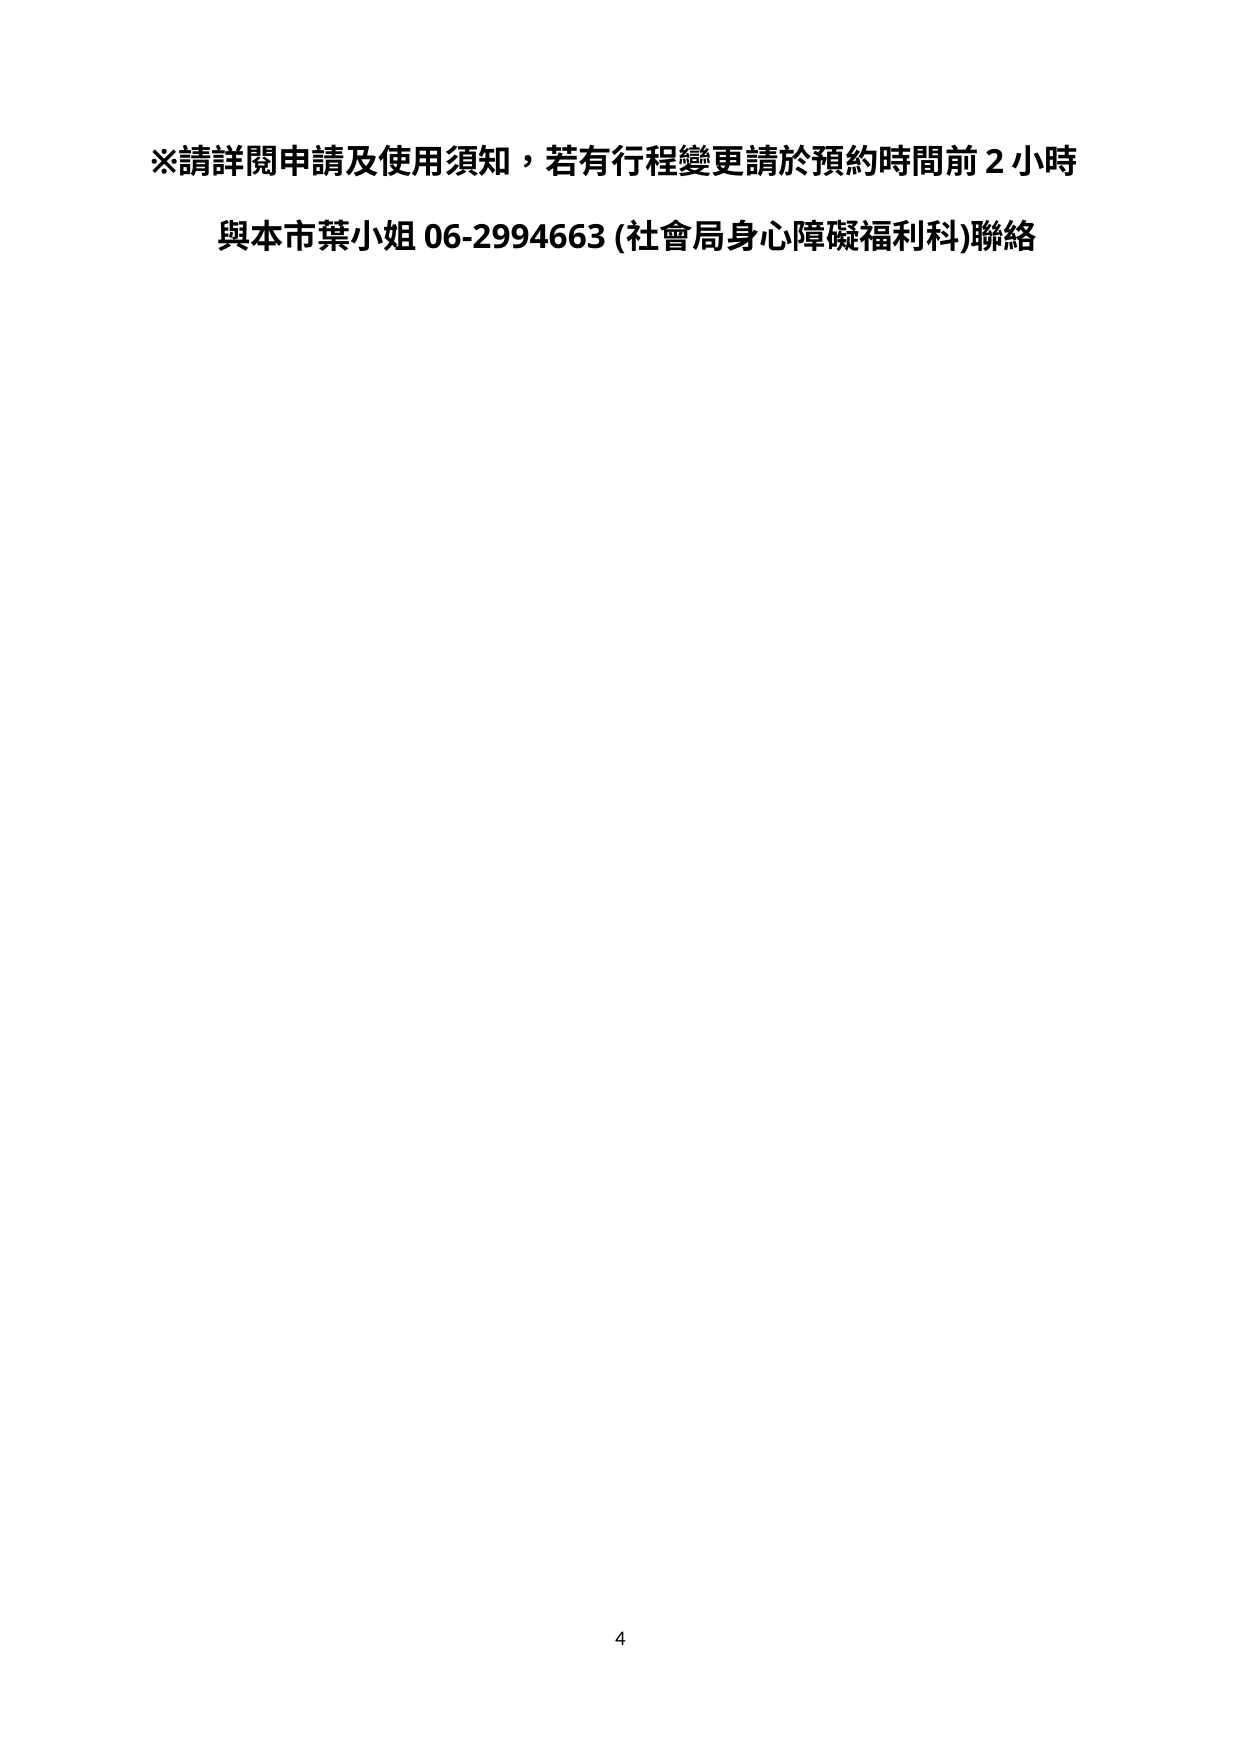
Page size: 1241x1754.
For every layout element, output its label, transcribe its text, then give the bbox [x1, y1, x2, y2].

text ※請詳閱申請及使用須知，若有行程變更請於預約時間前2小時與本市小姐06-2994663 (社會局身心障礙福利科)聯絡 [150, 122, 1090, 272]
